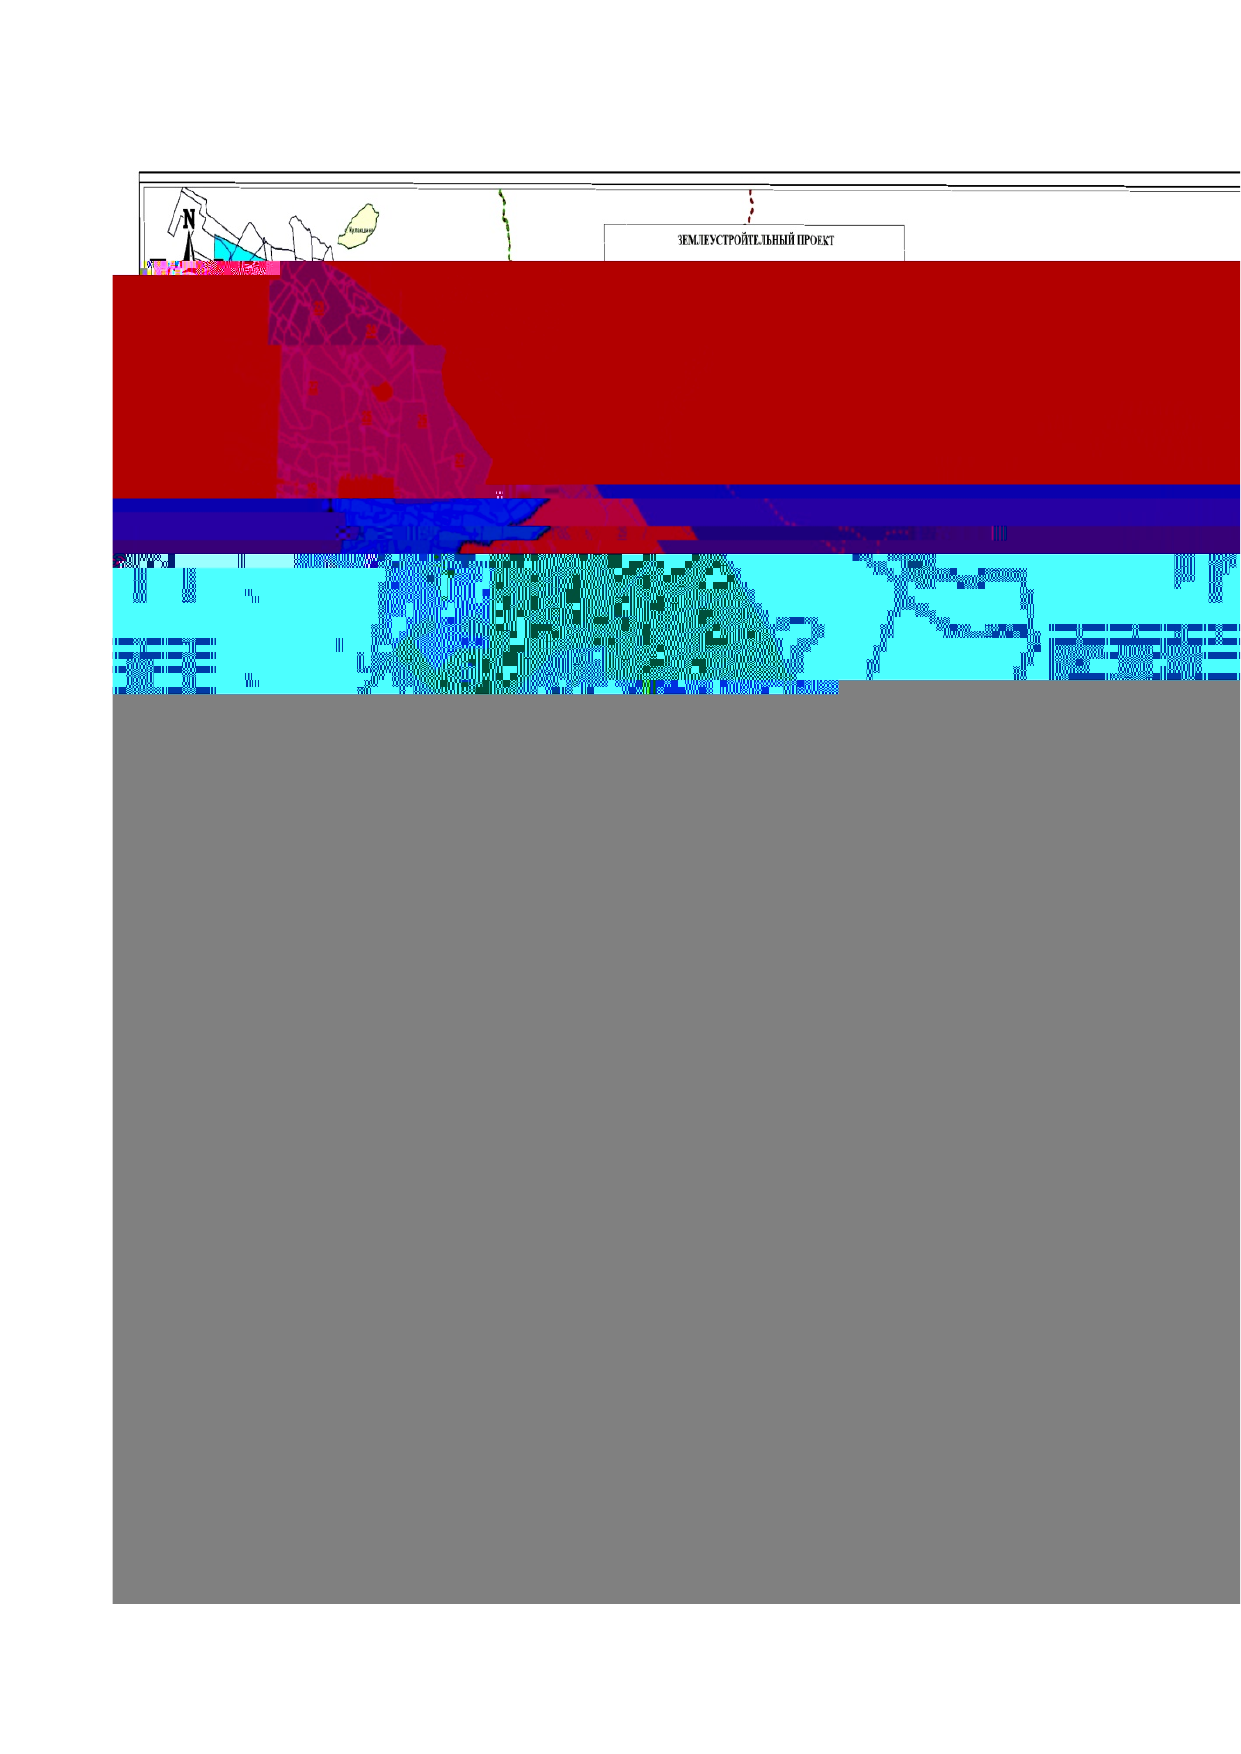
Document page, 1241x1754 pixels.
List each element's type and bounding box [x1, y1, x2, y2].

picture [112, 150, 1241, 1604]
